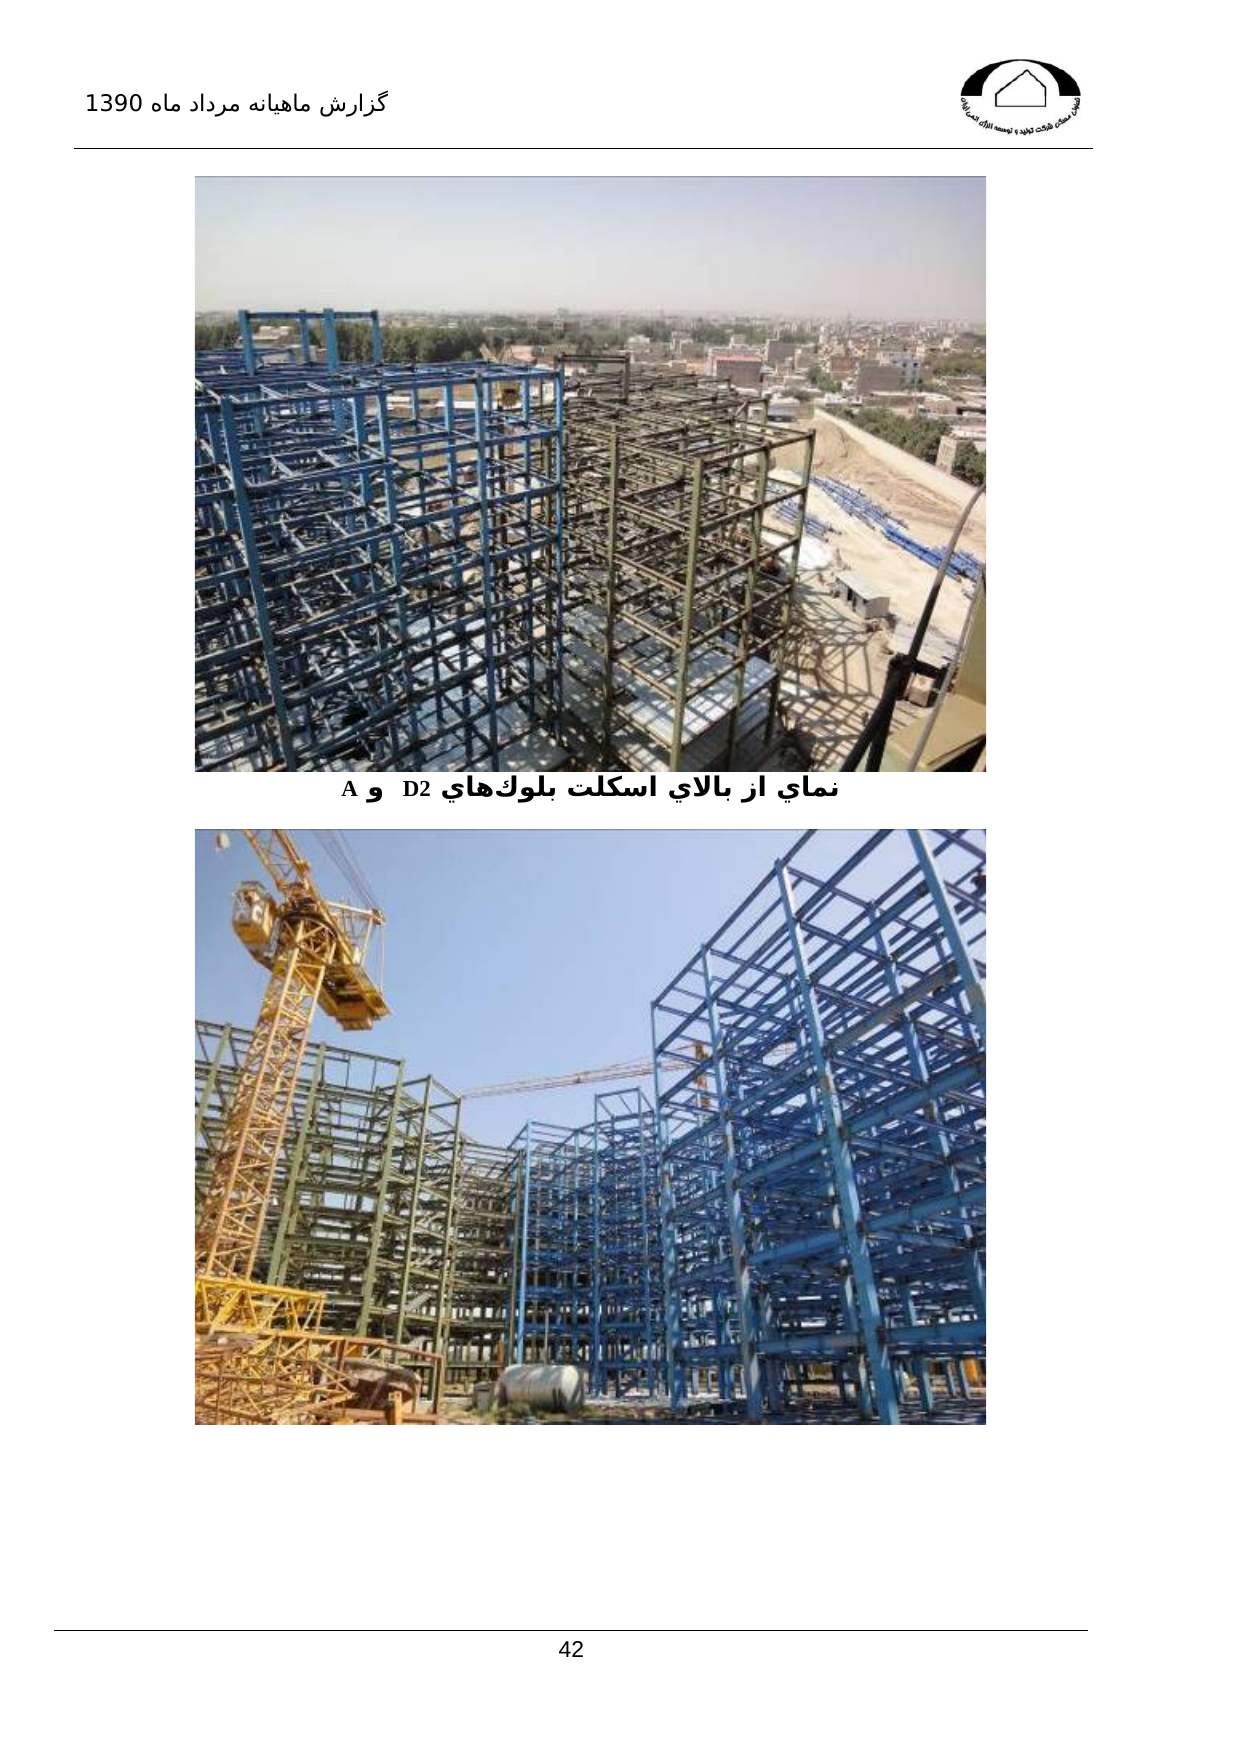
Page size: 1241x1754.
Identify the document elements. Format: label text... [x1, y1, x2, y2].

picture [959, 59, 1082, 136]
picture [194, 176, 987, 772]
text نماي از بالاي اسكلت بلوك‌هاي D2 و A [89, 772, 1092, 803]
picture [194, 829, 987, 1425]
